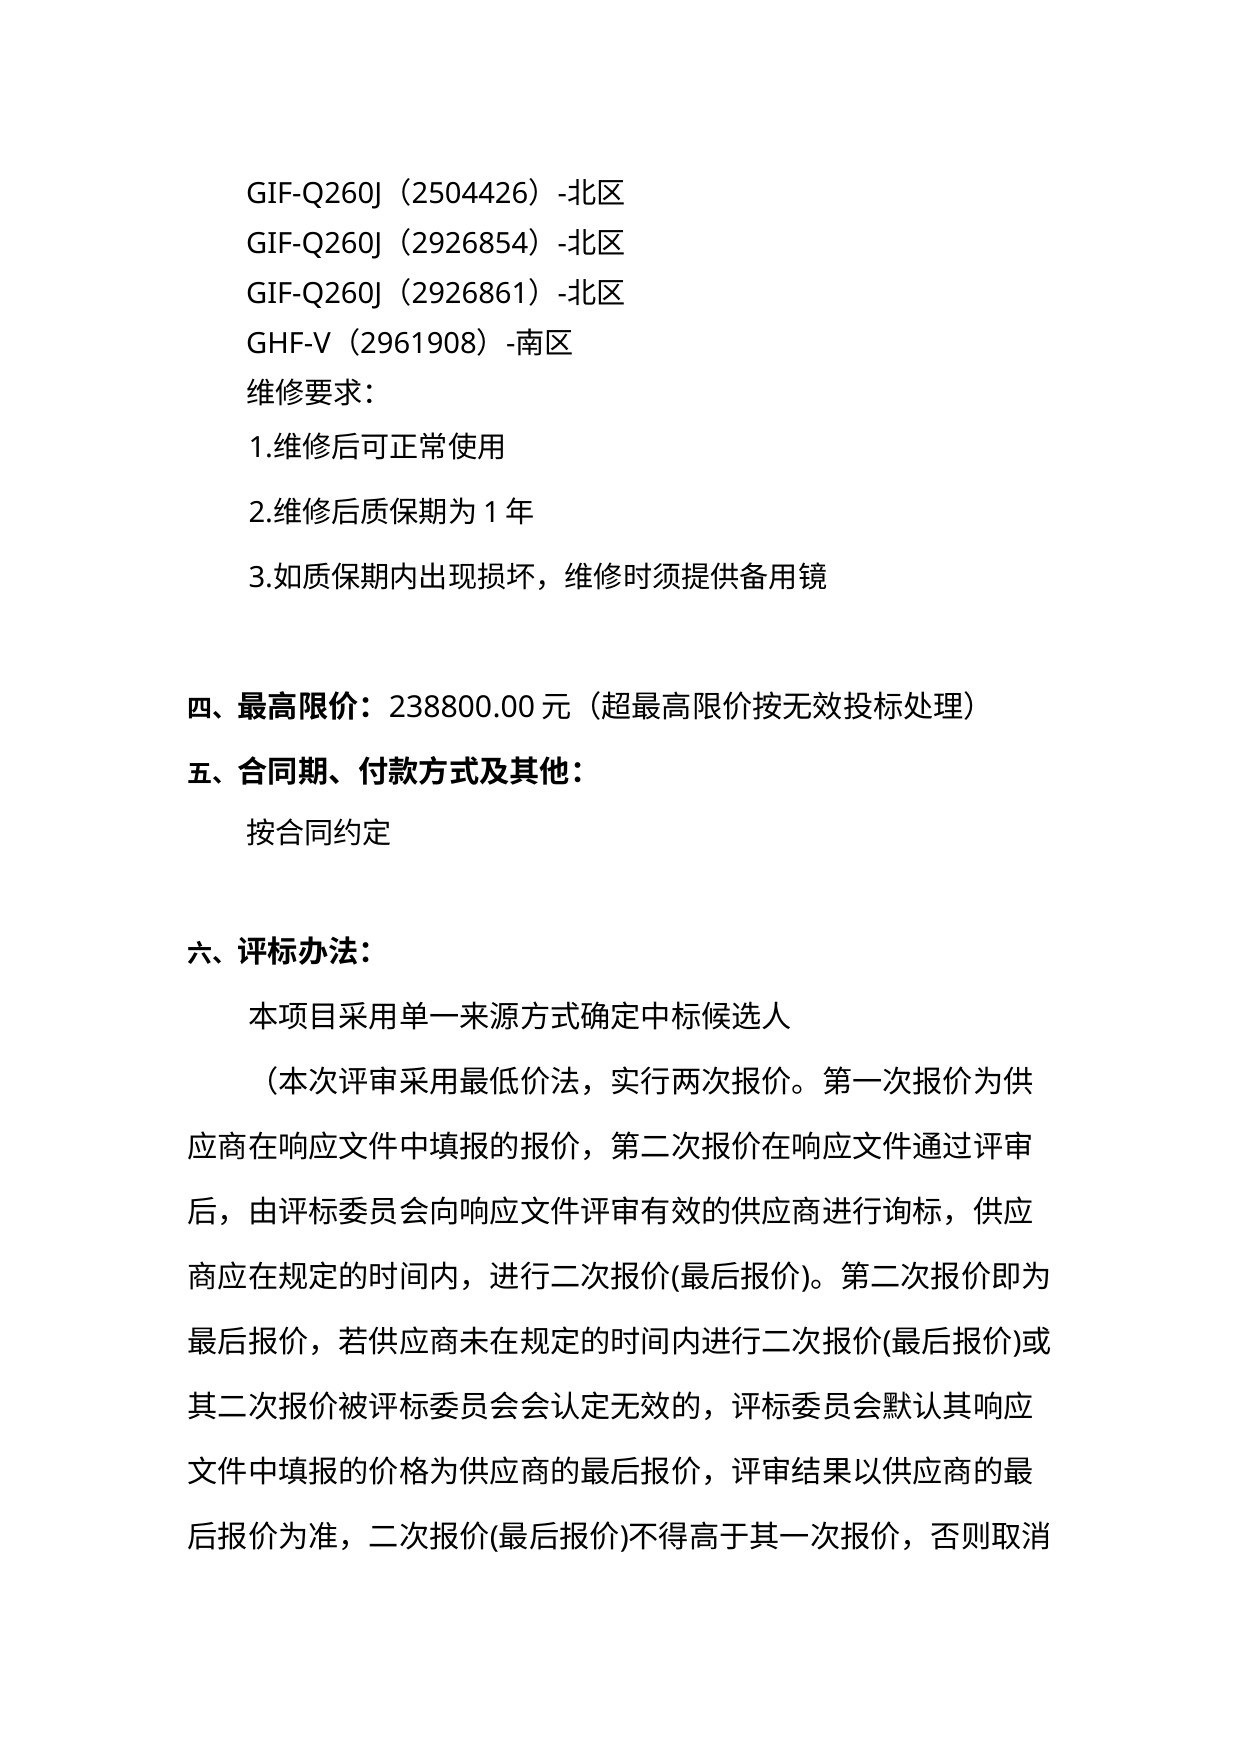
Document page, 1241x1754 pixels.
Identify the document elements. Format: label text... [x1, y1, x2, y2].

list 评标办法： [127, 917, 1053, 982]
list 合同期、付款方式及其他： [127, 737, 1053, 802]
list 最高限价：238800.00元（超最高限价按无效投标处理） [127, 672, 1053, 737]
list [187, 1047, 1053, 1567]
text 维修要求： [187, 362, 1053, 412]
text GIF-Q260J（2926861）-北区 [187, 262, 1053, 312]
text 按合同约定 [187, 802, 1053, 852]
list 如质保期内出现损坏，维修时须提供备用镜 [187, 542, 1053, 607]
list 本项目采用单一来源方式确定中标候选人 [187, 982, 1053, 1047]
text GIF-Q260J（2504426）-北区 [187, 162, 1053, 212]
list 维修后可正常使用 [187, 412, 1053, 477]
list 维修后质保期为1年 [187, 477, 1053, 542]
text GHF-V（2961908）-南区 [187, 312, 1053, 362]
text GIF-Q260J（2926854）-北区 [187, 212, 1053, 262]
